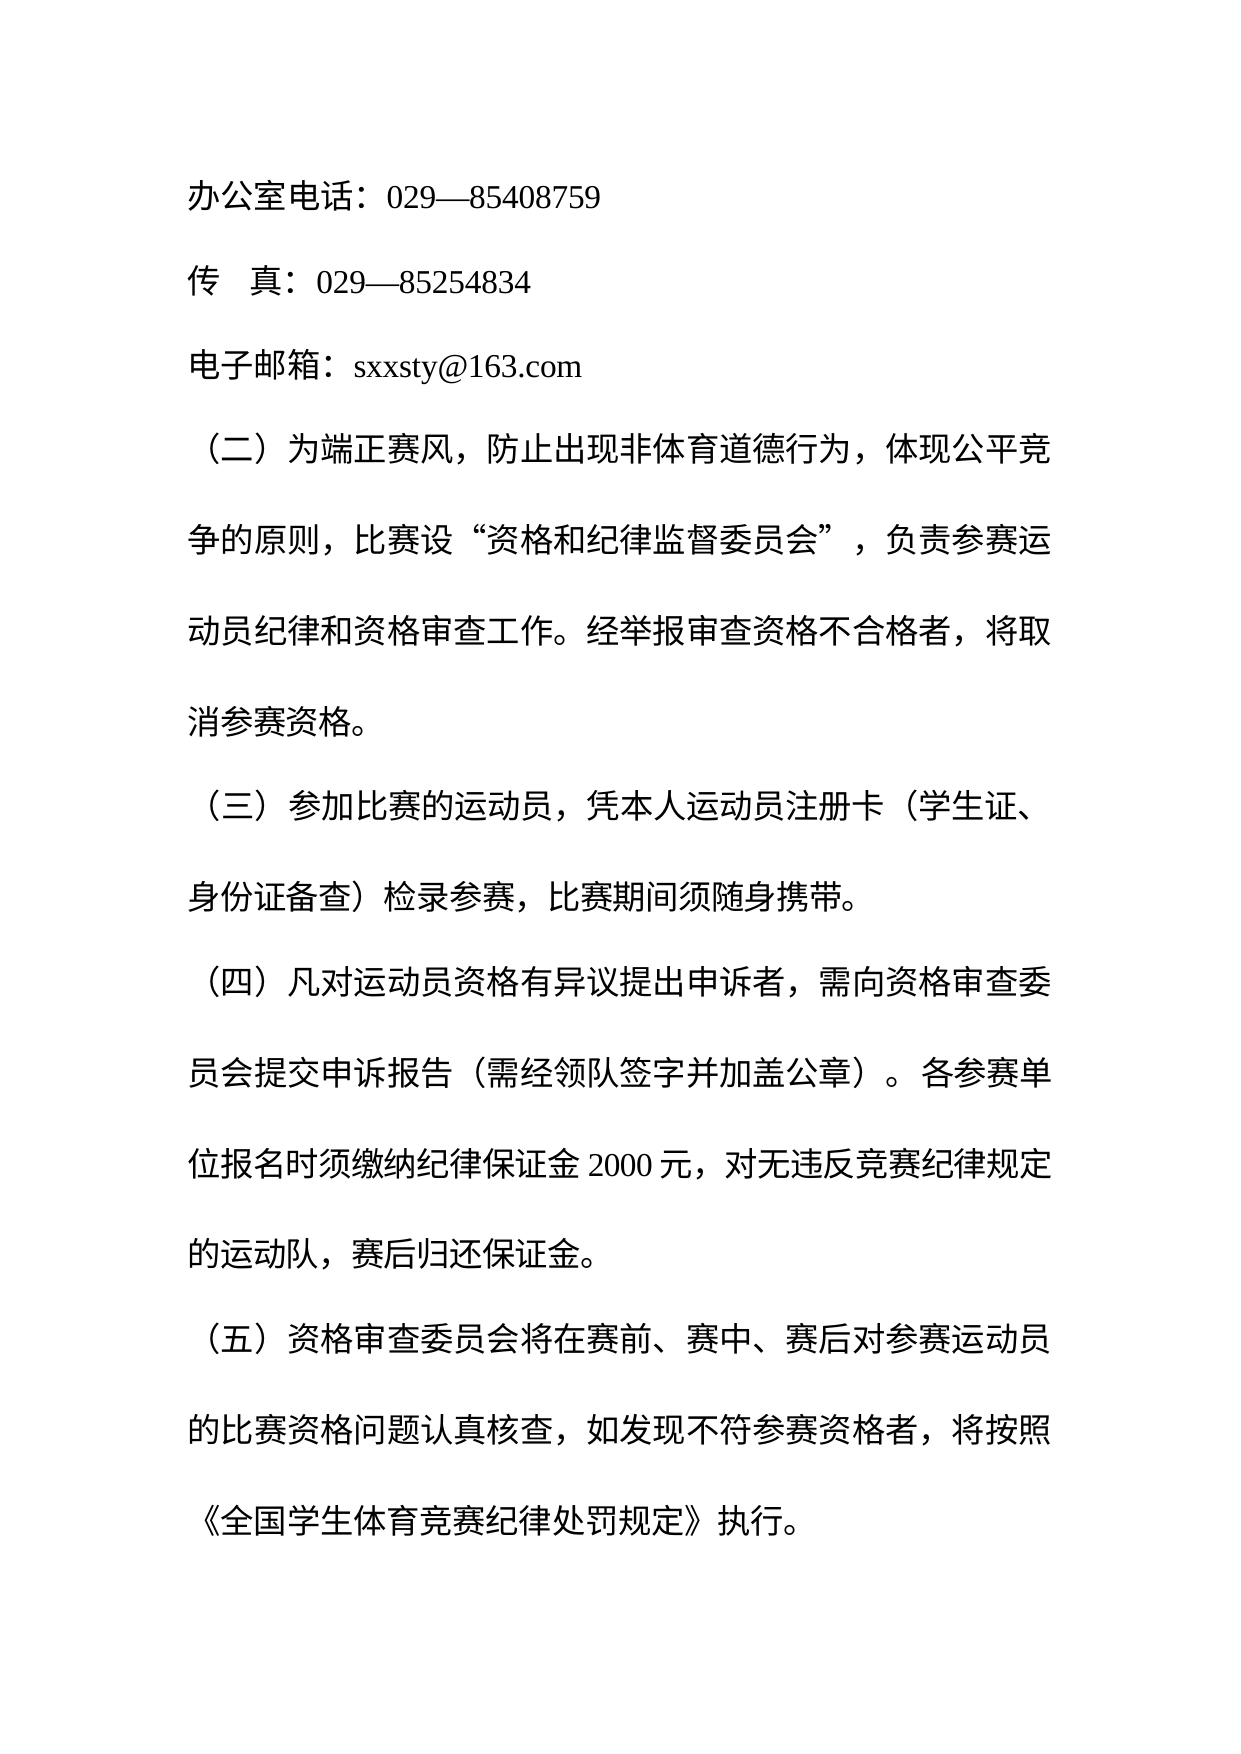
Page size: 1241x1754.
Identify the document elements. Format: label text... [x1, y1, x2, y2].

text （五）资格审查委员会将在赛前、赛中、赛后对参赛运动员的比赛资格问题认真核查，如发现不符参赛资格者，将按照《全国学生体育竞赛纪律处罚规定》执行。 [187, 1304, 1053, 1551]
text 传 真：029—85254834 [187, 246, 1053, 311]
text （二）为端正赛风，防止出现非体育道德行为，体现公平竞争的原则，比赛设“资格和纪律监督委员会”，负责参赛运动员纪律和资格审查工作。经举报审查资格不合格者，将取消参赛资格。 [187, 415, 1053, 753]
text （三）参加比赛的运动员，凭本人运动员注册卡（学生证、身份证备查）检录参赛，比赛期间须随身携带。 [187, 772, 1053, 928]
text （四）凡对运动员资格有异议提出申诉者，需向资格审查委员会提交申诉报告（需经领队签字并加盖公章）。各参赛单位报名时须缴纳纪律保证金2000元，对无违反竞赛纪律规定的运动队，赛后归还保证金。 [187, 947, 1053, 1285]
text 办公室电话：029—85408759 [187, 162, 1053, 227]
text 电子邮箱：sxxsty@163.com [187, 331, 1053, 396]
